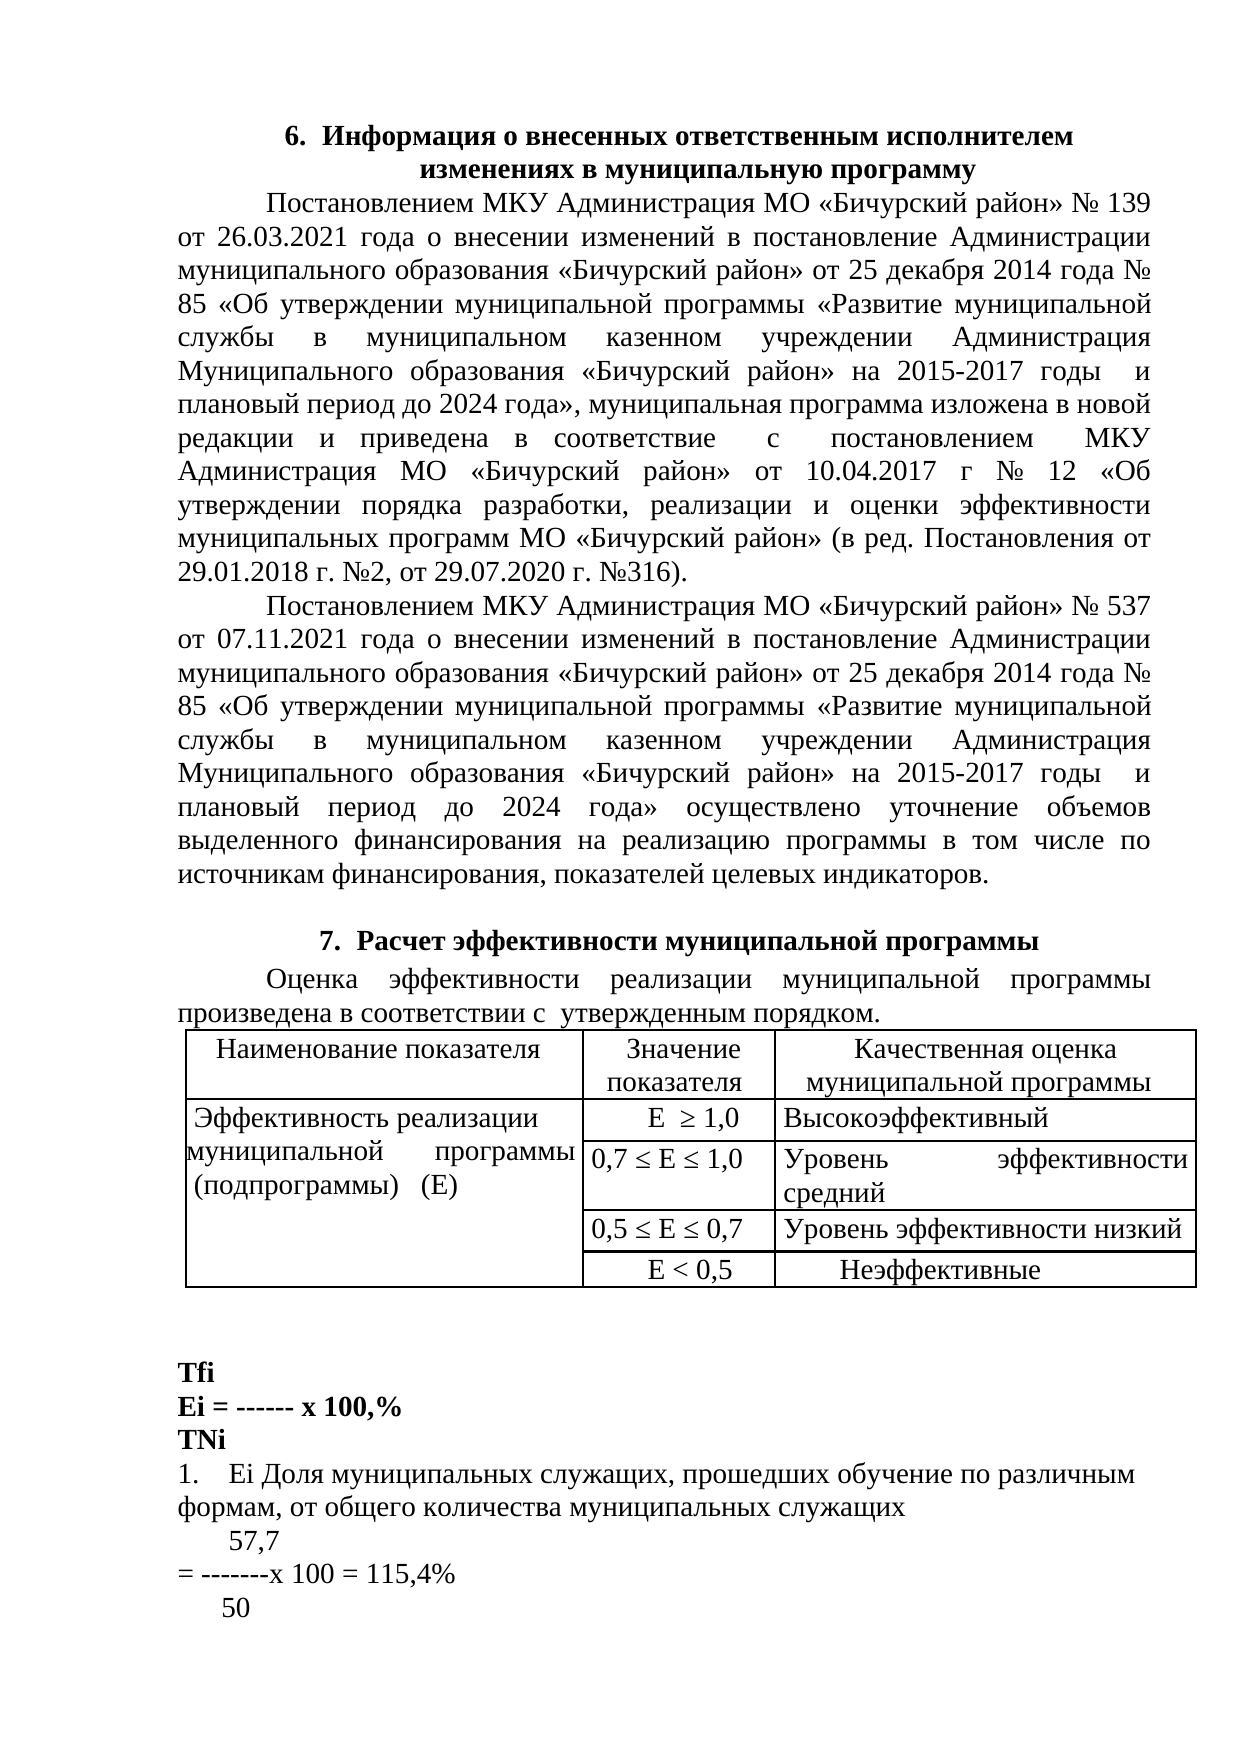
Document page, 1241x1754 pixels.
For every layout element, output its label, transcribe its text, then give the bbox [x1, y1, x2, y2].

text TNi [177, 1422, 1152, 1456]
table_header Наименование показателя [187, 1031, 582, 1098]
table_cell Е ≥ 1,0 [584, 1100, 774, 1139]
table_cell Неэффективные [776, 1253, 1195, 1286]
table_cell 0,5 ≤ Е ≤ 0,7 [584, 1211, 774, 1250]
table_cell Е < 0,5 [584, 1253, 774, 1286]
list Расчет эффективности муниципальной программы [207, 923, 1152, 957]
table_cell Эффективность реализации муниципальной программы (подпрограммы) (Е) [187, 1100, 582, 1286]
table_cell Уровень эффективности низкий [776, 1211, 1195, 1250]
table_cell Высокоэффективный [776, 1100, 1195, 1139]
list Информация о внесенных ответственным исполнителем изменениях в муниципальную программу [207, 118, 1152, 185]
table_header Значение показателя [584, 1031, 774, 1098]
text 50 [177, 1590, 1152, 1623]
table_cell 0,7 ≤ Е ≤ 1,0 [584, 1142, 774, 1209]
text Оценка эффективности реализации муниципальной программы произведена в соответствии с утвержденным порядком. [177, 962, 1152, 1029]
text 1. Ei Доля муниципальных служащих, прошедших обучение по различным формам, от общего количества муниципальных служащих [177, 1456, 1152, 1523]
text Ei = ------ x 100,% [177, 1389, 1152, 1422]
text Постановлением МКУ Администрация МО «Бичурский район» № 537 от 07.11.2021 года о внесении изменений в постановление Администрации муниципального образования «Бичурский район» от 25 декабря 2014 года № 85 «Об утверждении муниципальной программы «Развитие муниципальной службы в муниципальном казенном учреждении Администрация Муниципального образования «Бичурский район» на 2015-2017 годы и плановый период до 2024 года» осуществлено уточнение объемов выделенного финансирования на реализацию программы в том числе по источникам финансирования, показателей целевых индикаторов. [177, 588, 1152, 889]
text Tfi [177, 1355, 1152, 1389]
text Постановлением МКУ Администрация МО «Бичурский район» № 139 от 26.03.2021 года о внесении изменений в постановление Администрации муниципального образования «Бичурский район» от 25 декабря 2014 года № 85 «Об утверждении муниципальной программы «Развитие муниципальной службы в муниципальном казенном учреждении Администрация Муниципального образования «Бичурский район» на 2015-2017 годы и плановый период до 2024 года», муниципальная программа изложена в новой редакции и приведена в соответствие с постановлением МКУ Администрация МО «Бичурский район» от 10.04.2017 г № 12 «Об утверждении порядка разработки, реализации и оценки эффективности муниципальных программ МО «Бичурский район» (в ред. Постановления от 29.01.2018 г. №2, от 29.07.2020 г. №316). [177, 185, 1152, 588]
text 57,7 [177, 1523, 1152, 1556]
table_header Качественная оценка муниципальной программы [776, 1031, 1195, 1098]
table_cell Уровень эффективности средний [776, 1142, 1195, 1209]
text = -------x 100 = 115,4% [177, 1556, 1152, 1590]
